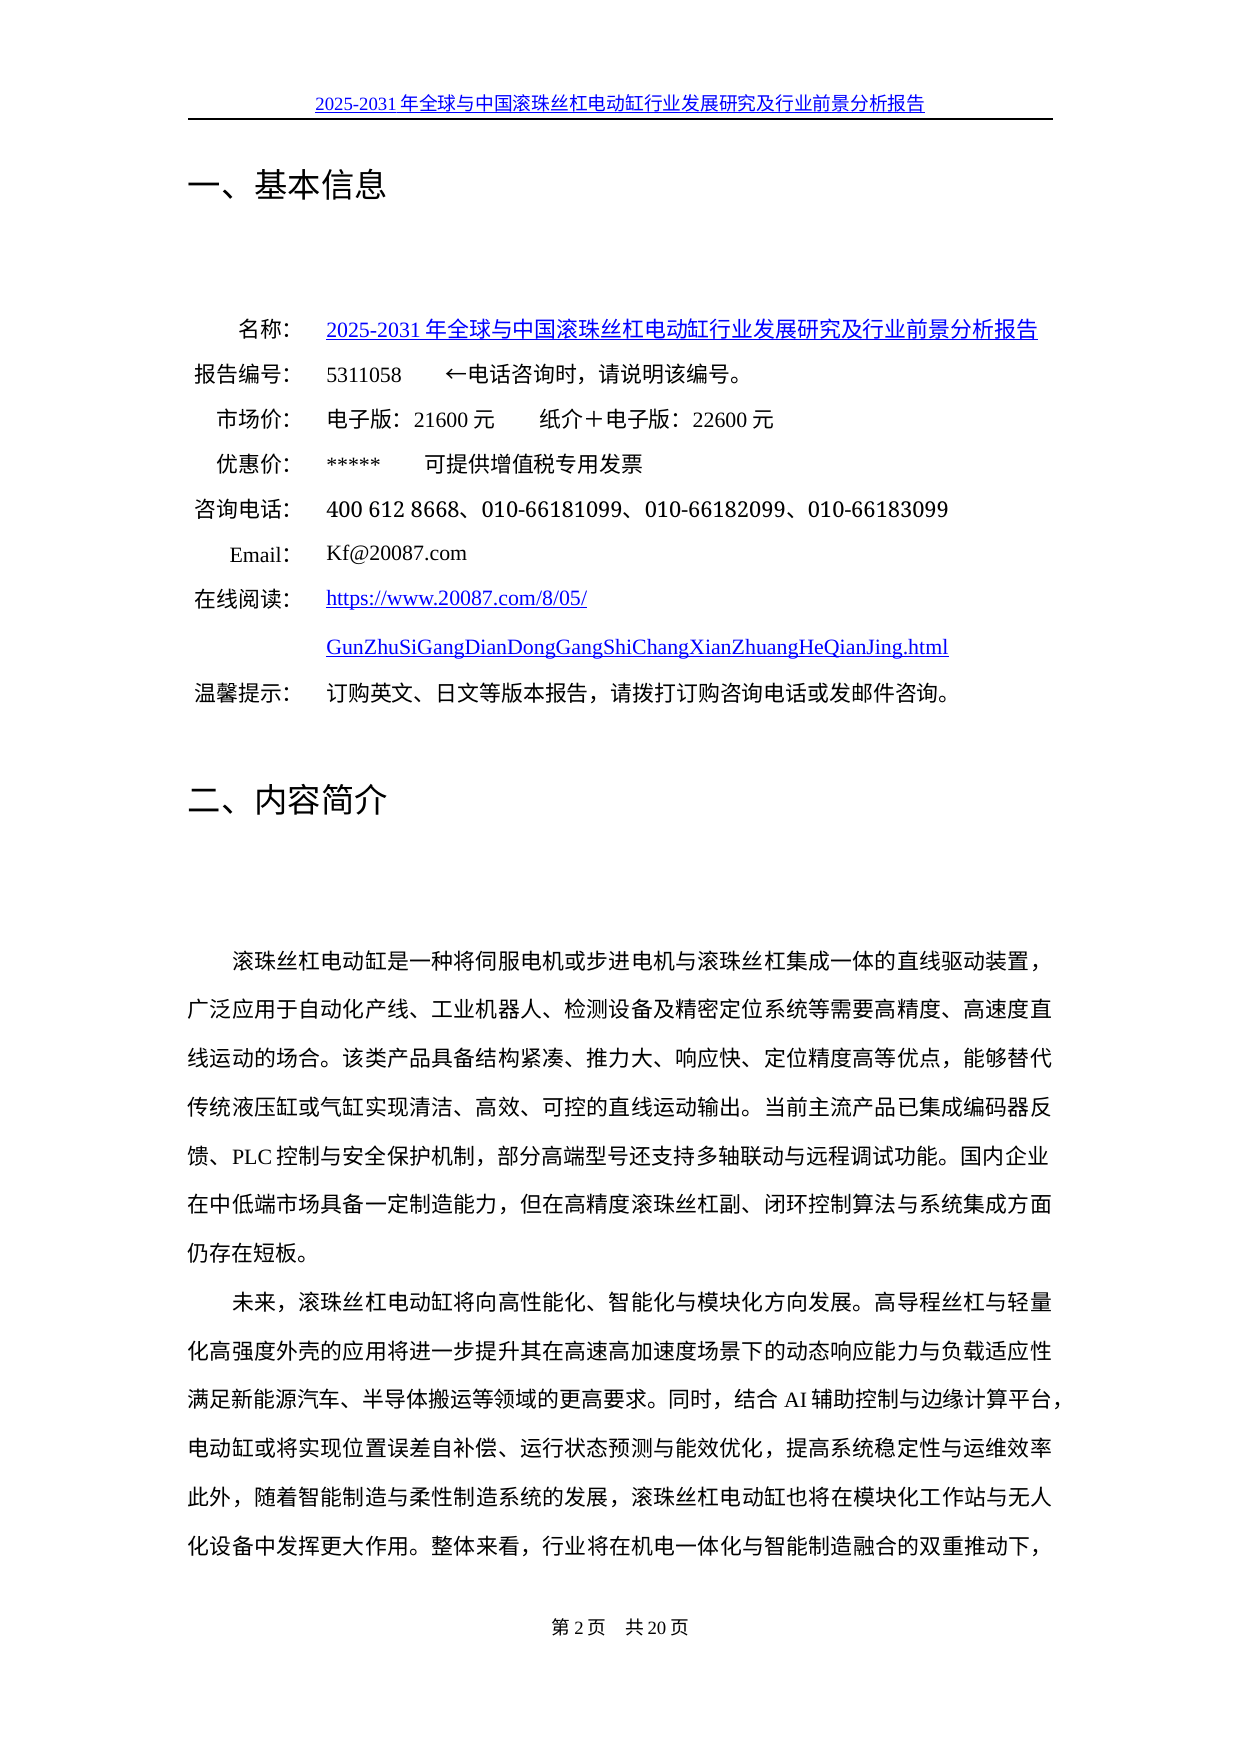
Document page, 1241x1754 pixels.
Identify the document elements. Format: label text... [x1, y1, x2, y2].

title 一、基本信息 [187, 150, 1053, 215]
table_cell [315, 582, 1073, 675]
table_header 名称： [167, 312, 315, 357]
table_cell 优惠价： [167, 447, 315, 492]
table_header 2025-2031年全球与中国滚珠丝杠电动缸行业发展研究及行业前景分析报告 [315, 312, 1073, 357]
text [187, 943, 1053, 1561]
table_cell 报告编号： [167, 357, 315, 402]
table_cell 咨询电话： [167, 492, 315, 537]
table_cell 在线阅读： [167, 582, 315, 675]
table_cell Email： [167, 537, 315, 582]
table_cell 温馨提示： [167, 675, 315, 720]
title 二、内容简介 [187, 766, 1053, 831]
table_cell 5311058 ←电话咨询时，请说明该编号。 [315, 357, 1073, 402]
table_cell 400 612 8668、010-66181099、010-66182099、010-66183099 [315, 492, 1073, 537]
table_cell Kf@20087.com [315, 537, 1073, 582]
table_cell 市场价： [167, 402, 315, 447]
table_cell 电子版：21600 元 纸介＋电子版：22600 元 [315, 402, 1073, 447]
table_cell ***** 可提供增值税专用发票 [315, 447, 1073, 492]
table_cell 订购英文、日文等版本报告，请拨打订购咨询电话或发邮件咨询。 [315, 675, 1073, 720]
